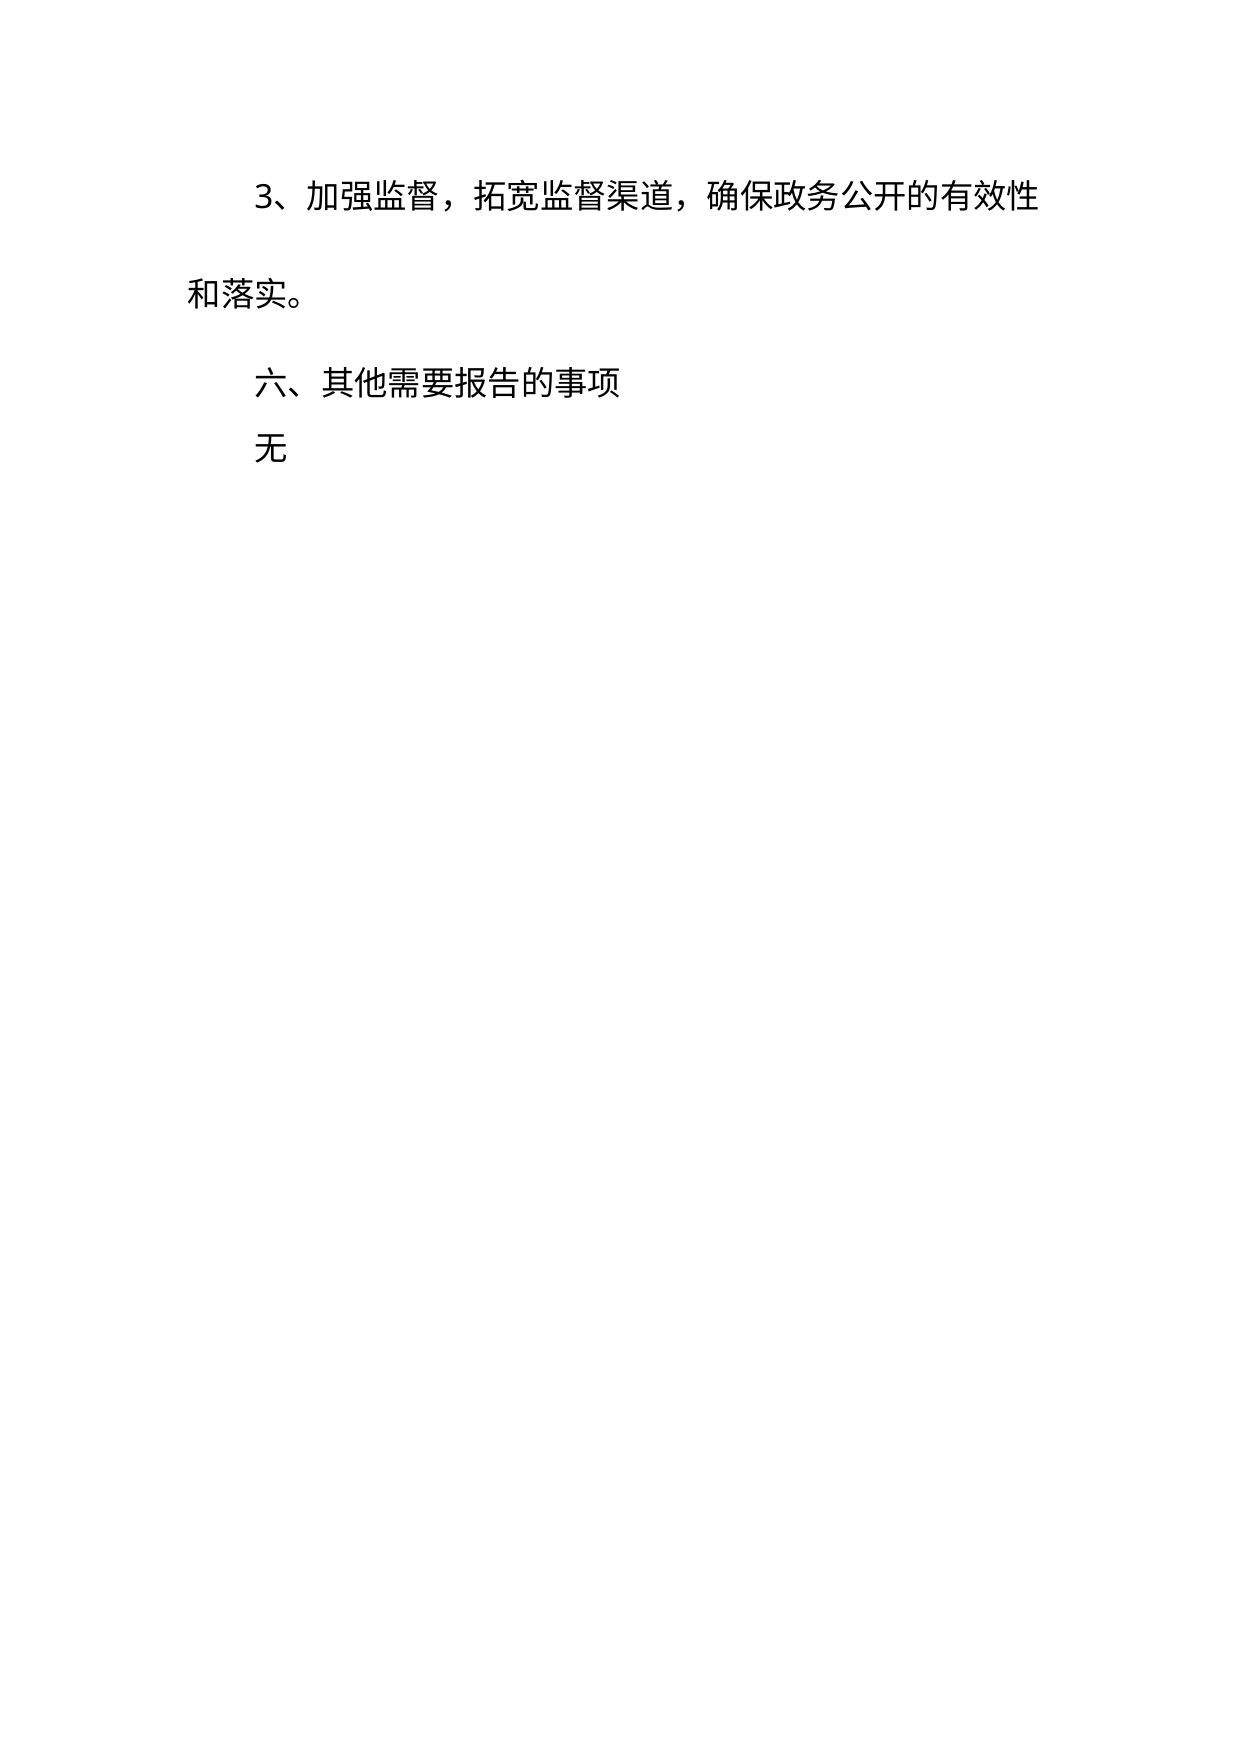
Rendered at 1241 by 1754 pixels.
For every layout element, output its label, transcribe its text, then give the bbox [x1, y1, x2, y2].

text 无 [187, 413, 1053, 478]
text 3、加强监督，拓宽监督渠道，确保政务公开的有效性和落实。 [187, 162, 1053, 324]
list 其他需要报告的事项 [187, 348, 1053, 413]
